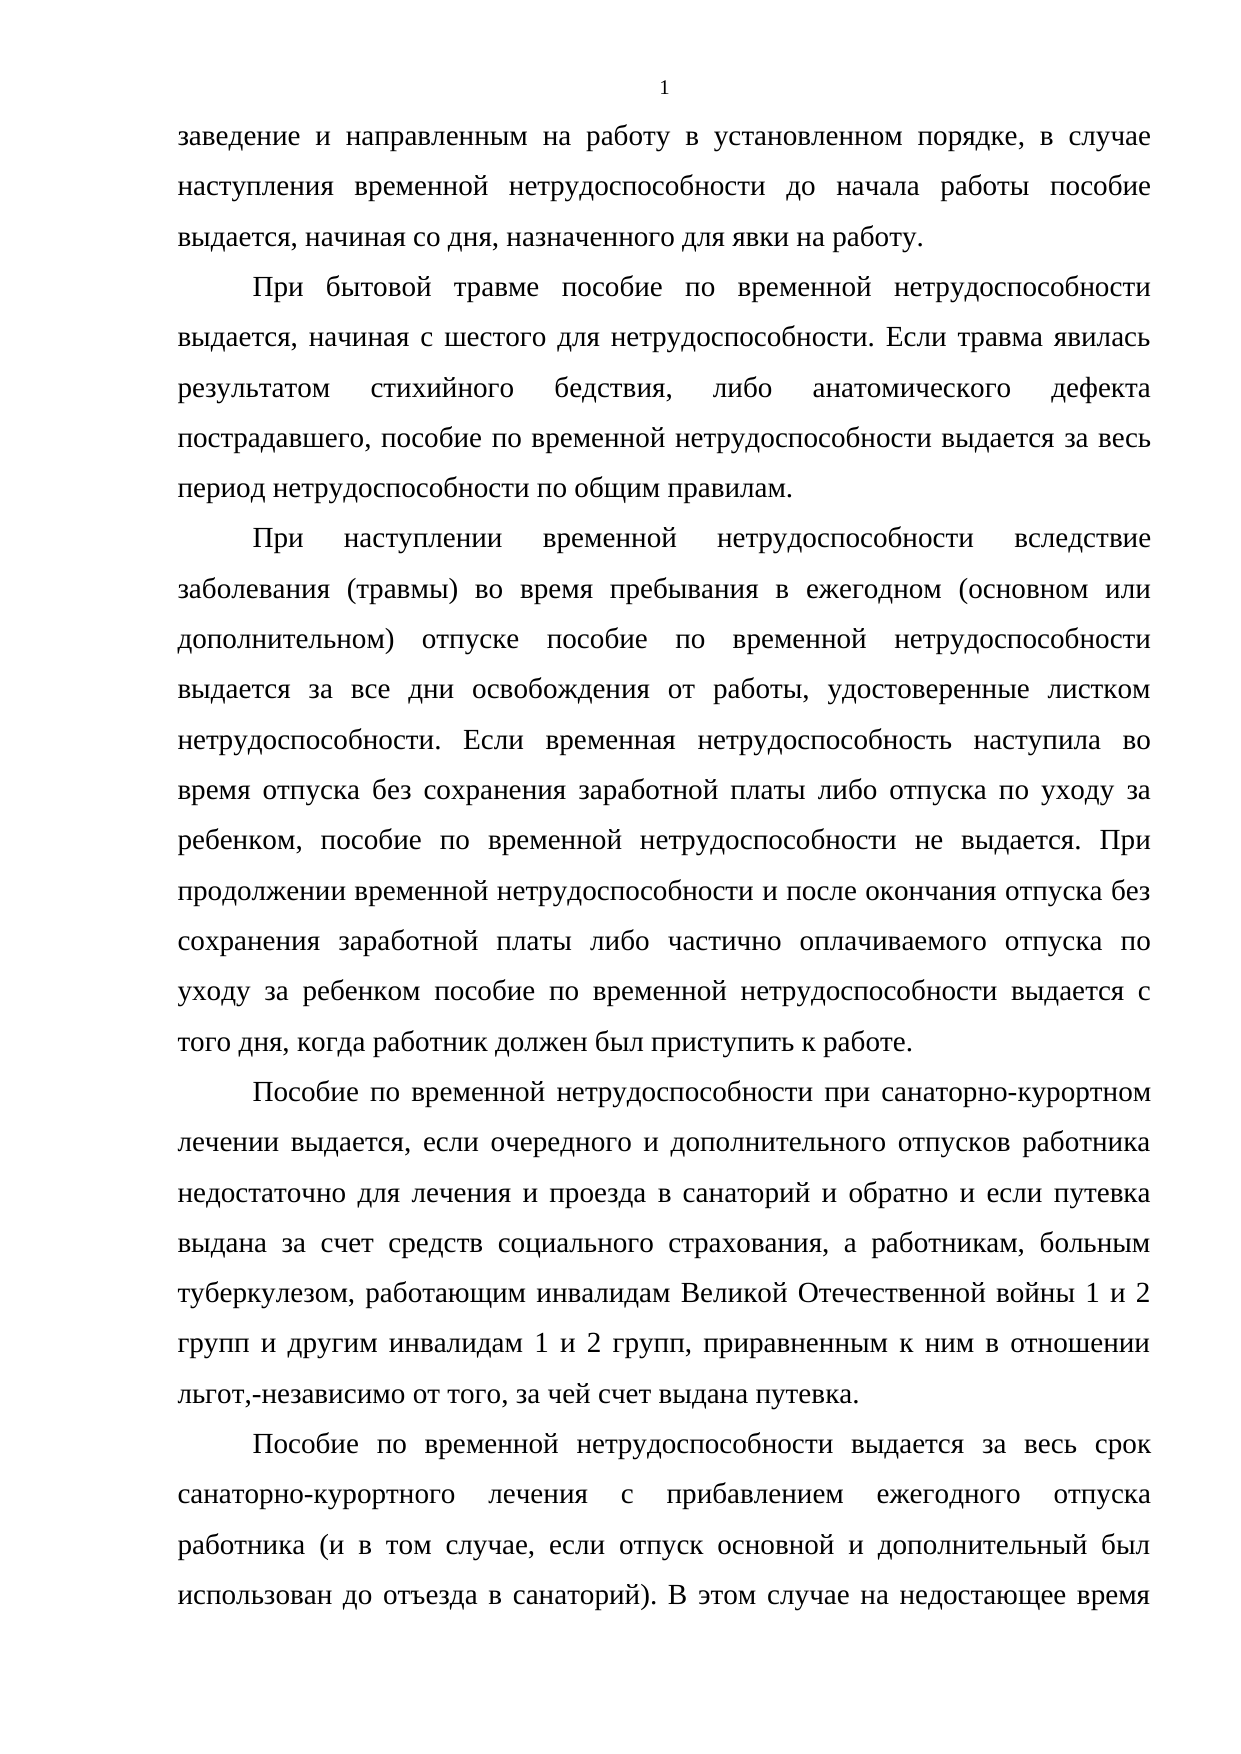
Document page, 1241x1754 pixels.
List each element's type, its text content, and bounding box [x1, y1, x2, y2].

text При бытовой травме пособие по временной нетрудоспособности выдается, начиная с шестого для нетрудоспособности. Если травма явилась результатом стихийного бедствия, либо анатомического дефекта пострадавшего, пособие по временной нетрудоспособности выдается за весь период нетрудоспособности по общим правилам. [177, 269, 1152, 504]
text Пособие по временной нетрудоспособности при санаторно-курортном лечении выдается, если очередного и дополнительного отпусков работника недостаточно для лечения и проезда в санаторий и обратно и если путевка выдана за счет средств социального страхования, а работникам, больным туберкулезом, работающим инвалидам Великой Отечественной войны 1 и 2 групп и другим инвалидам 1 и 2 групп, приравненным к ним в отношении льгот,-независимо от того, за чей счет выдана путевка. [177, 1074, 1152, 1409]
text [177, 1426, 1152, 1611]
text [177, 118, 1152, 252]
text При наступлении временной нетрудоспособности вследствие заболевания (травмы) во время пребывания в ежегодном (основном или дополнительном) отпуске пособие по временной нетрудоспособности выдается за все дни освобождения от работы, удостоверенные листком нетрудоспособности. Если временная нетрудоспособность наступила во время отпуска без сохранения заработной платы либо отпуска по уходу за ребенком, пособие по временной нетрудоспособности не выдается. При продолжении временной нетрудоспособности и после окончания отпуска без сохранения заработной платы либо частично оплачиваемого отпуска по уходу за ребенком пособие по временной нетрудоспособности выдается с того дня, когда работник должен был приступить к работе. [177, 521, 1152, 1057]
